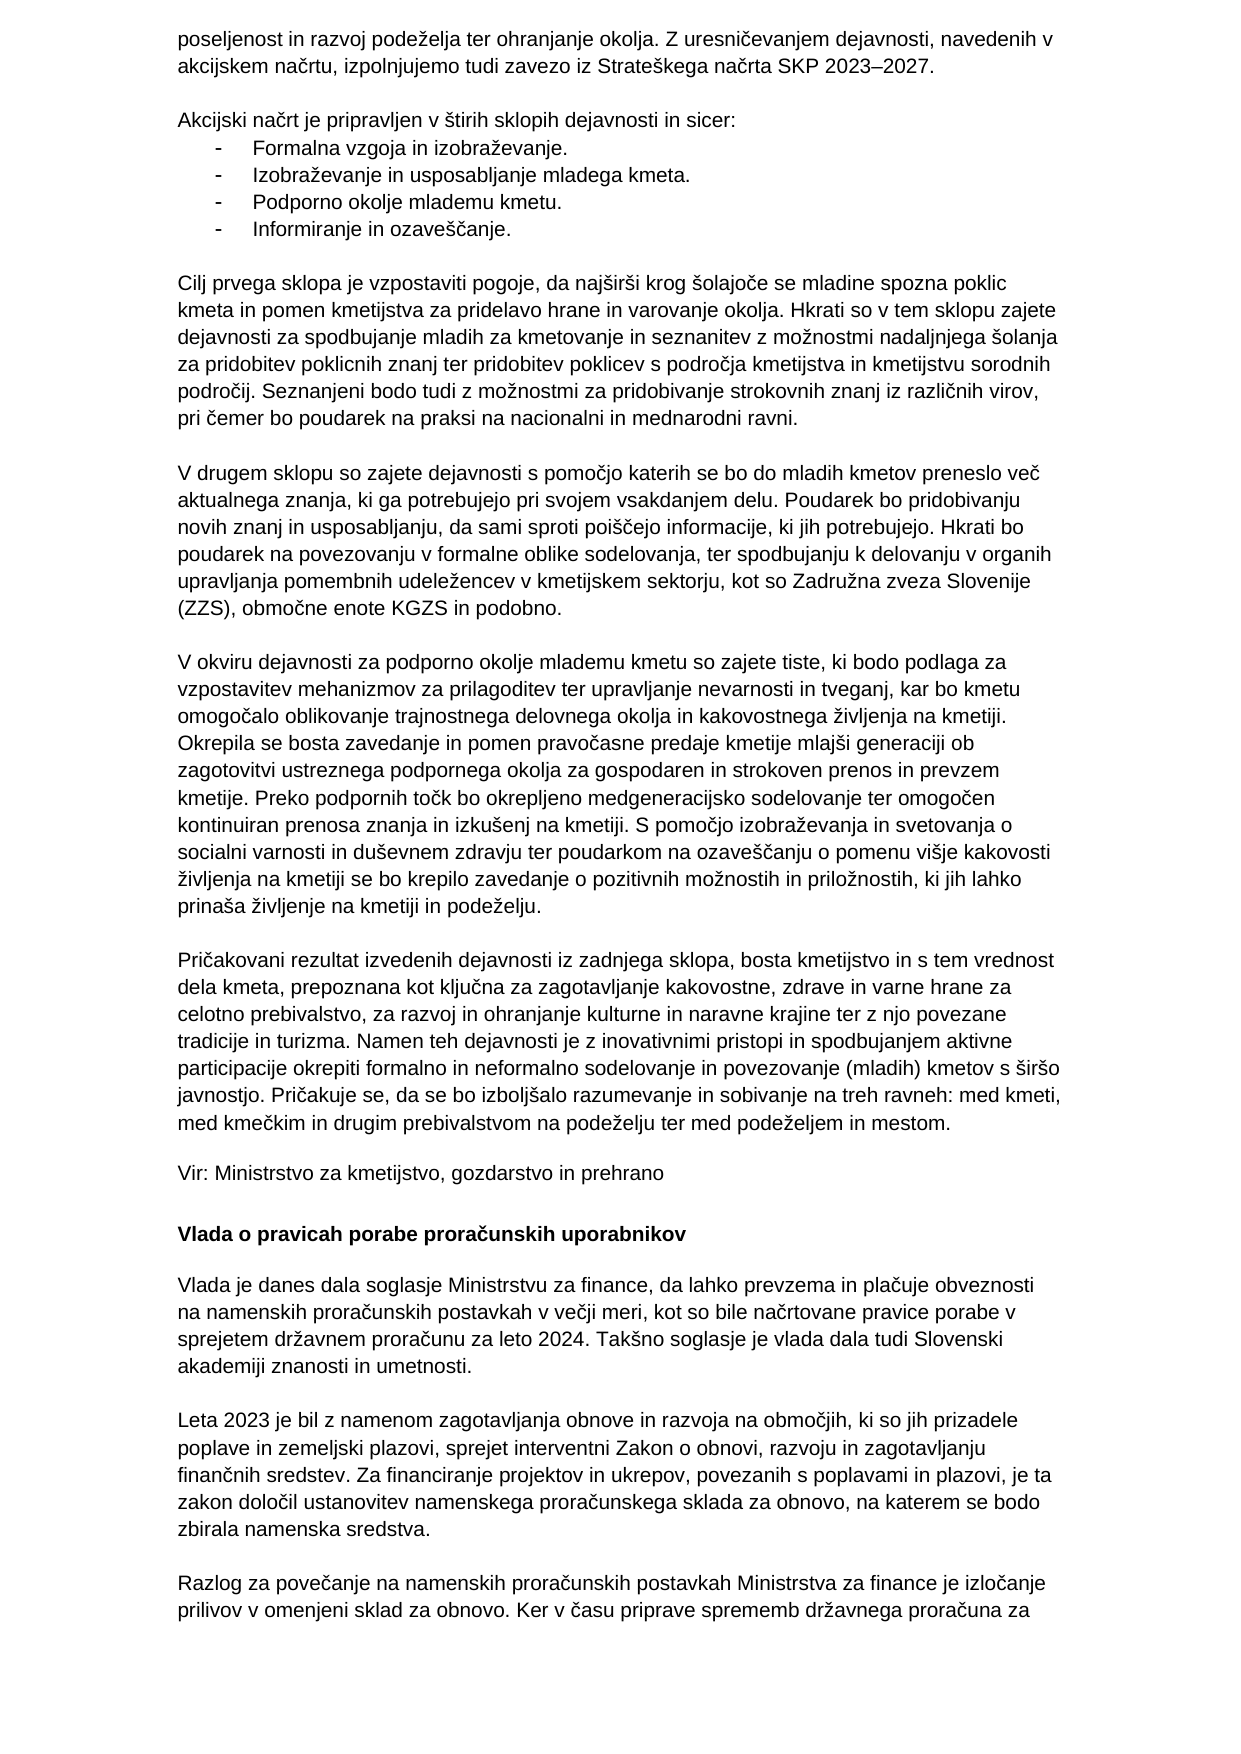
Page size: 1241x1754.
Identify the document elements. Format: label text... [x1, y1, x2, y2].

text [177, 25, 1063, 79]
text V okviru dejavnosti za podporno okolje mlademu kmetu so zajete tiste, ki bodo podlaga za vzpostavitev mehanizmov za prilagoditev ter upravljanje nevarnosti in tveganj, kar bo kmetu omogočalo oblikovanje trajnostnega delovnega okolja in kakovostnega življenja na kmetiji. Okrepila se bosta zavedanje in pomen pravočasne predaje kmetije mlajši generaciji ob zagotovitvi ustreznega podpornega okolja za gospodaren in strokoven prenos in prevzem kmetije. Preko podpornih točk bo okrepljeno medgeneracijsko sodelovanje ter omogočen kontinuiran prenosa znanja in izkušenj na kmetiji. S pomočjo izobraževanja in svetovanja o socialni varnosti in duševnem zdravju ter poudarkom na ozaveščanju o pomenu višje kakovosti življenja na kmetiji se bo krepilo zavedanje o pozitivnih možnostih in priložnostih, ki jih lahko prinaša življenje na kmetiji in podeželju. [177, 648, 1063, 919]
text Cilj prvega sklopa je vzpostaviti pogoje, da najširši krog šolajoče se mladine spozna poklic kmeta in pomen kmetijstva za pridelavo hrane in varovanje okolja. Hkrati so v tem sklopu zajete dejavnosti za spodbujanje mladih za kmetovanje in seznanitev z možnostmi nadaljnjega šolanja za pridobitev poklicnih znanj ter pridobitev poklicev s področja kmetijstva in kmetijstvu sorodnih področij. Seznanjeni bodo tudi z možnostmi za pridobivanje strokovnih znanj iz različnih virov, pri čemer bo poudarek na praksi na nacionalni in mednarodni ravni. [177, 269, 1063, 431]
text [177, 1569, 1063, 1623]
text Vir: Ministrstvo za kmetijstvo, gozdarstvo in prehrano [177, 1160, 1063, 1184]
list Formalna vzgoja in izobraževanje. [215, 133, 1063, 160]
list Podporno okolje mlademu kmetu. [215, 187, 1063, 214]
text Pričakovani rezultat izvedenih dejavnosti iz zadnjega sklopa, bosta kmetijstvo in s tem vrednost dela kmeta, prepoznana kot ključna za zagotavljanje kakovostne, zdrave in varne hrane za celotno prebivalstvo, za razvoj in ohranjanje kulturne in naravne krajine ter z njo povezane tradicije in turizma. Namen teh dejavnosti je z inovativnimi pristopi in spodbujanjem aktivne participacije okrepiti formalno in neformalno sodelovanje in povezovanje (mladih) kmetov s širšo javnostjo. Pričakuje se, da se bo izboljšalo razumevanje in sobivanje na treh ravneh: med kmeti, med kmečkim in drugim prebivalstvom na podeželju ter med podeželjem in mestom. [177, 946, 1063, 1135]
subtitle Vlada o pravicah porabe proračunskih uporabnikov [177, 1222, 1063, 1246]
list Izobraževanje in usposabljanje mladega kmeta. [215, 160, 1063, 187]
list Informiranje in ozaveščanje. [215, 214, 1063, 242]
text Vlada je danes dala soglasje Ministrstvu za finance, da lahko prevzema in plačuje obveznosti na namenskih proračunskih postavkah v večji meri, kot so bile načrtovane pravice porabe v sprejetem državnem proračunu za leto 2024. Takšno soglasje je vlada dala tudi Slovenski akademiji znanosti in umetnosti. [177, 1271, 1063, 1379]
text Akcijski načrt je pripravljen v štirih sklopih dejavnosti in sicer: [177, 106, 1063, 133]
text V drugem sklopu so zajete dejavnosti s pomočjo katerih se bo do mladih kmetov preneslo več aktualnega znanja, ki ga potrebujejo pri svojem vsakdanjem delu. Poudarek bo pridobivanju novih znanj in usposabljanju, da sami sproti poiščejo informacije, ki jih potrebujejo. Hkrati bo poudarek na povezovanju v formalne oblike sodelovanja, ter spodbujanju k delovanju v organih upravljanja pomembnih udeležencev v kmetijskem sektorju, kot so Zadružna zveza Slovenije (ZZS), območne enote KGZS in podobno. [177, 458, 1063, 621]
text Leta 2023 je bil z namenom zagotavljanja obnove in razvoja na območjih, ki so jih prizadele poplave in zemeljski plazovi, sprejet interventni Zakon o obnovi, razvoju in zagotavljanju finančnih sredstev. Za financiranje projektov in ukrepov, povezanih s poplavami in plazovi, je ta zakon določil ustanovitev namenskega proračunskega sklada za obnovo, na katerem se bodo zbirala namenska sredstva. [177, 1406, 1063, 1542]
